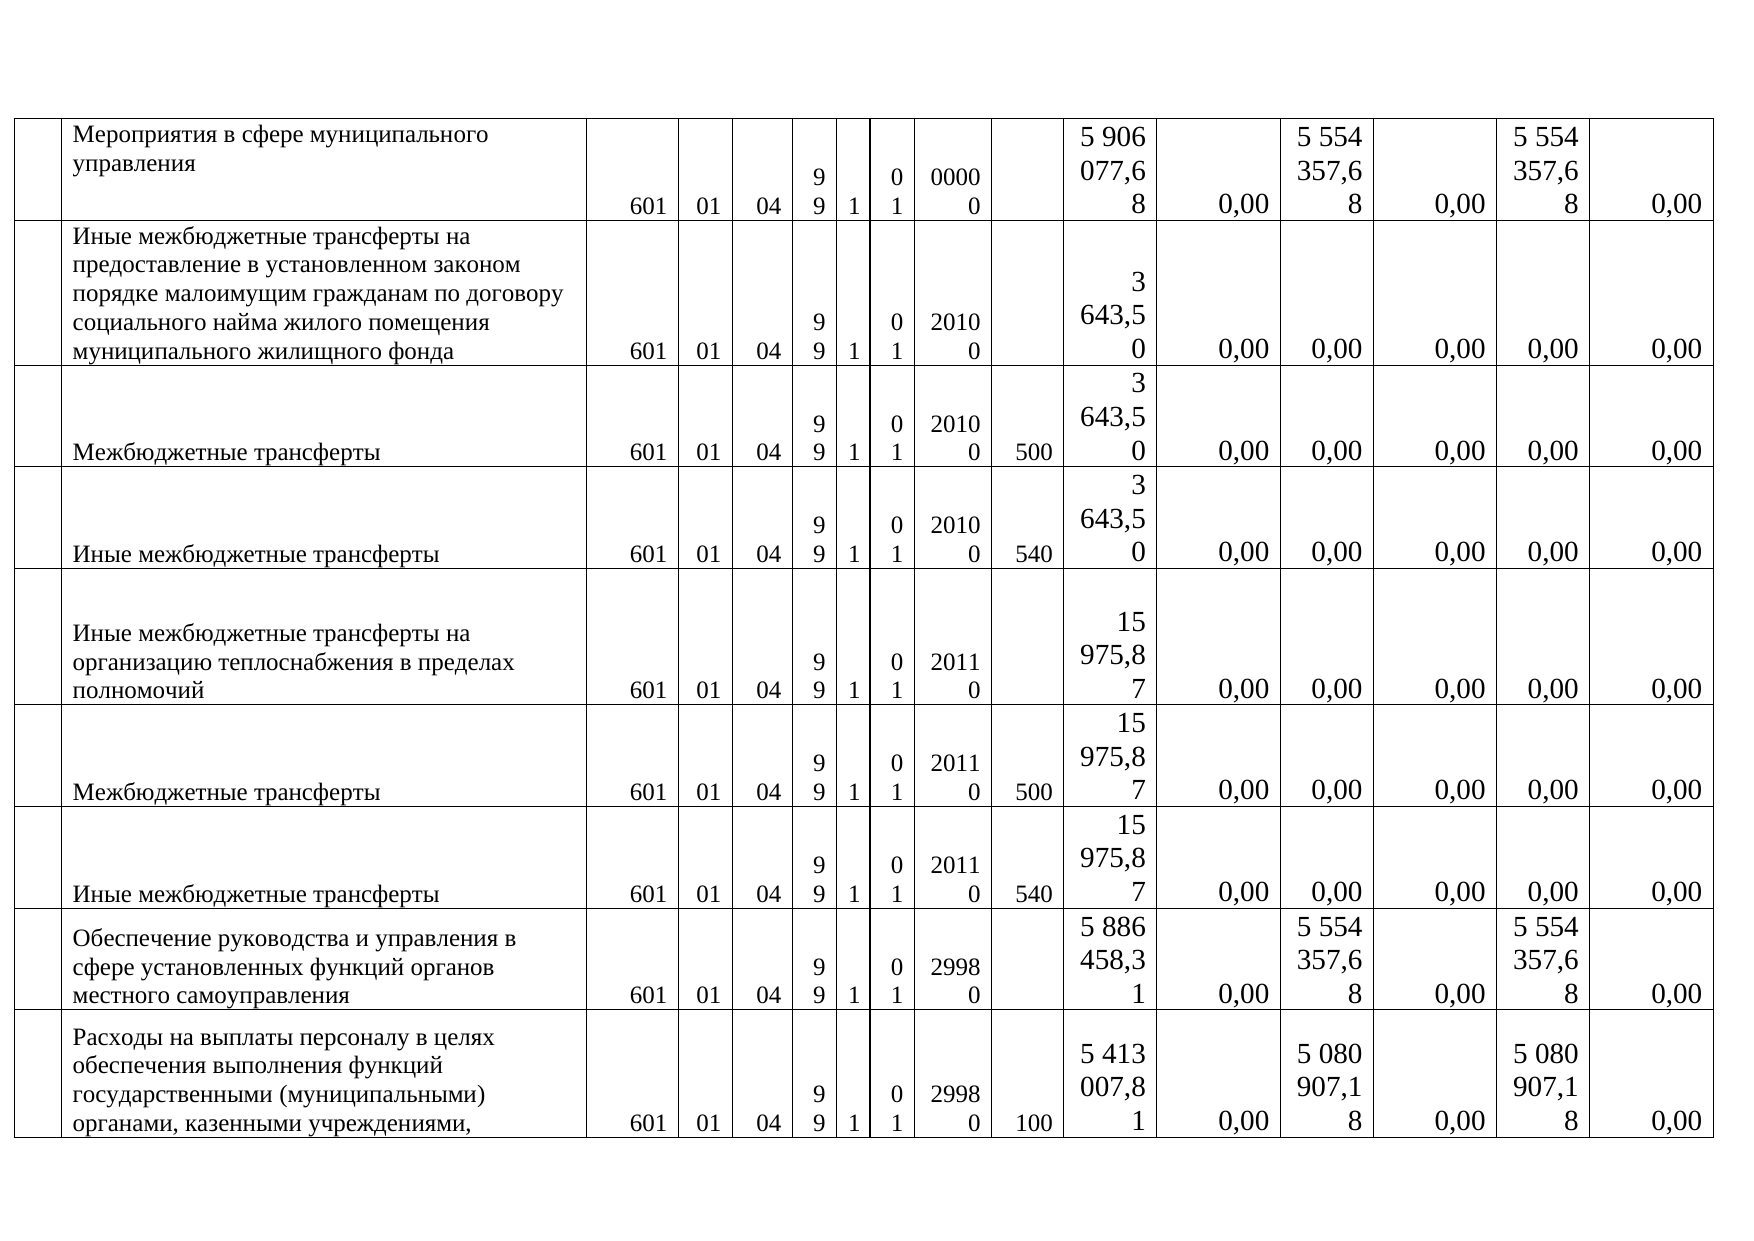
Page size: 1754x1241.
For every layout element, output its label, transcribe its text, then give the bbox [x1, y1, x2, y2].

table_cell Иные межбюджетные трансферты на предоставление в установленном законом порядке малоимущим гражданам по договору социального найма жилого помещения муниципального жилищного фонда [62, 221, 586, 364]
table_cell [15, 569, 61, 704]
table_cell 04 [733, 705, 792, 806]
table_cell 0,00 [1374, 1010, 1496, 1137]
table_cell 5 906 077,68 [1064, 119, 1156, 220]
table_cell 0,00 [1157, 705, 1280, 806]
table_cell 0,00 [1157, 569, 1280, 704]
table_cell 0,00 [1590, 909, 1713, 1009]
table_cell 20110 [915, 569, 991, 704]
table_cell 0,00 [1281, 569, 1373, 704]
table_cell 0,00 [1497, 467, 1589, 568]
table_cell 500 [992, 366, 1063, 466]
table_cell 0,00 [1157, 119, 1280, 220]
table_cell 0,00 [1374, 807, 1496, 908]
table_cell 99 [793, 467, 836, 568]
table_cell 04 [733, 119, 792, 220]
table_cell [15, 221, 61, 364]
table_cell 0,00 [1497, 807, 1589, 908]
table_cell 99 [793, 221, 836, 364]
table_cell [15, 119, 61, 220]
table_cell 01 [871, 119, 914, 220]
table_cell 20110 [915, 705, 991, 806]
table_cell 0,00 [1590, 221, 1713, 364]
table_cell 20110 [915, 807, 991, 908]
table_cell 1 [837, 1010, 869, 1137]
table_cell 601 [587, 467, 678, 568]
table_cell 1 [837, 569, 869, 704]
table_cell 5 080 907,18 [1497, 1010, 1589, 1137]
table_cell 0,00 [1590, 1010, 1713, 1137]
table_cell 04 [733, 366, 792, 466]
table_cell 0,00 [1157, 1010, 1280, 1137]
table_cell 0,00 [1374, 221, 1496, 364]
table_cell 601 [587, 705, 678, 806]
table_cell 04 [733, 807, 792, 908]
table_cell 01 [871, 705, 914, 806]
table_cell [992, 909, 1063, 1009]
table_cell [15, 1010, 61, 1137]
table_cell 5 554 357,68 [1281, 119, 1373, 220]
table_cell 04 [733, 1010, 792, 1137]
table_cell [15, 807, 61, 908]
table_cell Межбюджетные трансферты [62, 705, 586, 806]
table_cell 3 643,50 [1064, 467, 1156, 568]
table_cell 5 554 357,68 [1497, 909, 1589, 1009]
table_cell 0,00 [1157, 467, 1280, 568]
table_cell Иные межбюджетные трансферты [62, 807, 586, 908]
table_cell 0,00 [1374, 119, 1496, 220]
table_cell 500 [992, 705, 1063, 806]
table_cell 0,00 [1374, 467, 1496, 568]
table_cell 01 [871, 366, 914, 466]
table_cell 20100 [915, 366, 991, 466]
table_cell 99 [793, 119, 836, 220]
table_cell 01 [871, 467, 914, 568]
table_cell 01 [871, 807, 914, 908]
table_cell 601 [587, 569, 678, 704]
table_cell 601 [587, 119, 678, 220]
table_cell 29980 [915, 909, 991, 1009]
table_cell 1 [837, 909, 869, 1009]
table_cell 15 975,87 [1064, 569, 1156, 704]
table_cell 1 [837, 221, 869, 364]
table_cell 99 [793, 569, 836, 704]
table_cell 1 [837, 705, 869, 806]
table_cell [992, 569, 1063, 704]
table_cell 0,00 [1590, 569, 1713, 704]
table_cell 601 [587, 807, 678, 908]
table_cell 3 643,50 [1064, 366, 1156, 466]
table_cell 1 [837, 119, 869, 220]
table_cell 01 [679, 1010, 732, 1137]
table_cell 0,00 [1497, 705, 1589, 806]
table_cell [15, 705, 61, 806]
table_cell 15 975,87 [1064, 705, 1156, 806]
table_cell 1 [837, 366, 869, 466]
table_cell 99 [793, 807, 836, 908]
table_cell 01 [679, 366, 732, 466]
table_cell 01 [871, 569, 914, 704]
table_cell 0,00 [1590, 366, 1713, 466]
table_cell 00000 [915, 119, 991, 220]
table_cell 0,00 [1497, 366, 1589, 466]
table_cell 0,00 [1497, 569, 1589, 704]
table_cell 15 975,87 [1064, 807, 1156, 908]
table_cell 3 643,50 [1064, 221, 1156, 364]
table_cell 5 886 458,31 [1064, 909, 1156, 1009]
table_cell [992, 119, 1063, 220]
table_cell 04 [733, 467, 792, 568]
table_cell 0,00 [1374, 366, 1496, 466]
table_cell 0,00 [1281, 221, 1373, 364]
table_cell 0,00 [1157, 807, 1280, 908]
table_cell 01 [871, 221, 914, 364]
table_cell 01 [679, 909, 732, 1009]
table_cell 0,00 [1590, 119, 1713, 220]
table_cell 04 [733, 909, 792, 1009]
table_cell 1 [837, 807, 869, 908]
table_cell 01 [679, 119, 732, 220]
table_cell 99 [793, 909, 836, 1009]
table_cell 0,00 [1281, 366, 1373, 466]
table_cell 01 [871, 909, 914, 1009]
table_cell Иные межбюджетные трансферты [62, 467, 586, 568]
table_cell 1 [837, 467, 869, 568]
table_cell 601 [587, 909, 678, 1009]
table_cell 0,00 [1497, 221, 1589, 364]
table_cell 601 [587, 366, 678, 466]
table_cell [15, 366, 61, 466]
table_cell [992, 221, 1063, 364]
table_cell 04 [733, 221, 792, 364]
table_cell 0,00 [1157, 909, 1280, 1009]
table_cell 04 [733, 569, 792, 704]
table_cell 0,00 [1157, 366, 1280, 466]
table_cell Межбюджетные трансферты [62, 366, 586, 466]
table_cell 20100 [915, 221, 991, 364]
table_cell 0,00 [1374, 705, 1496, 806]
table_cell 01 [679, 221, 732, 364]
table_cell 29980 [915, 1010, 991, 1137]
table_cell 0,00 [1157, 221, 1280, 364]
table_cell 5 554 357,68 [1281, 909, 1373, 1009]
table_cell 0,00 [1590, 807, 1713, 908]
table_cell 99 [793, 705, 836, 806]
table_cell 0,00 [1590, 705, 1713, 806]
table_cell 01 [679, 807, 732, 908]
table_cell Мероприятия в сфере муниципального управления [62, 119, 586, 220]
table_cell 01 [679, 467, 732, 568]
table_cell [62, 1010, 586, 1137]
table_cell 0,00 [1374, 569, 1496, 704]
table_cell 540 [992, 807, 1063, 908]
table_cell 0,00 [1281, 467, 1373, 568]
table_cell 100 [992, 1010, 1063, 1137]
table_cell 99 [793, 366, 836, 466]
table_cell [15, 467, 61, 568]
table_cell Иные межбюджетные трансферты на организацию теплоснабжения в пределах полномочий [62, 569, 586, 704]
table_cell 99 [793, 1010, 836, 1137]
table_cell 01 [679, 569, 732, 704]
table_cell 5 554 357,68 [1497, 119, 1589, 220]
table_cell Обеспечение руководства и управления в сфере установленных функций органов местного самоуправления [62, 909, 586, 1009]
table_cell 5 413 007,81 [1064, 1010, 1156, 1137]
table_cell 540 [992, 467, 1063, 568]
table_cell 01 [679, 705, 732, 806]
table_cell 20100 [915, 467, 991, 568]
table_cell 0,00 [1281, 705, 1373, 806]
table_cell 601 [587, 1010, 678, 1137]
table_cell 0,00 [1374, 909, 1496, 1009]
table_cell 5 080 907,18 [1281, 1010, 1373, 1137]
table_cell 0,00 [1590, 467, 1713, 568]
table_cell 0,00 [1281, 807, 1373, 908]
table_cell [15, 909, 61, 1009]
table_cell 01 [871, 1010, 914, 1137]
table_cell 601 [587, 221, 678, 364]
